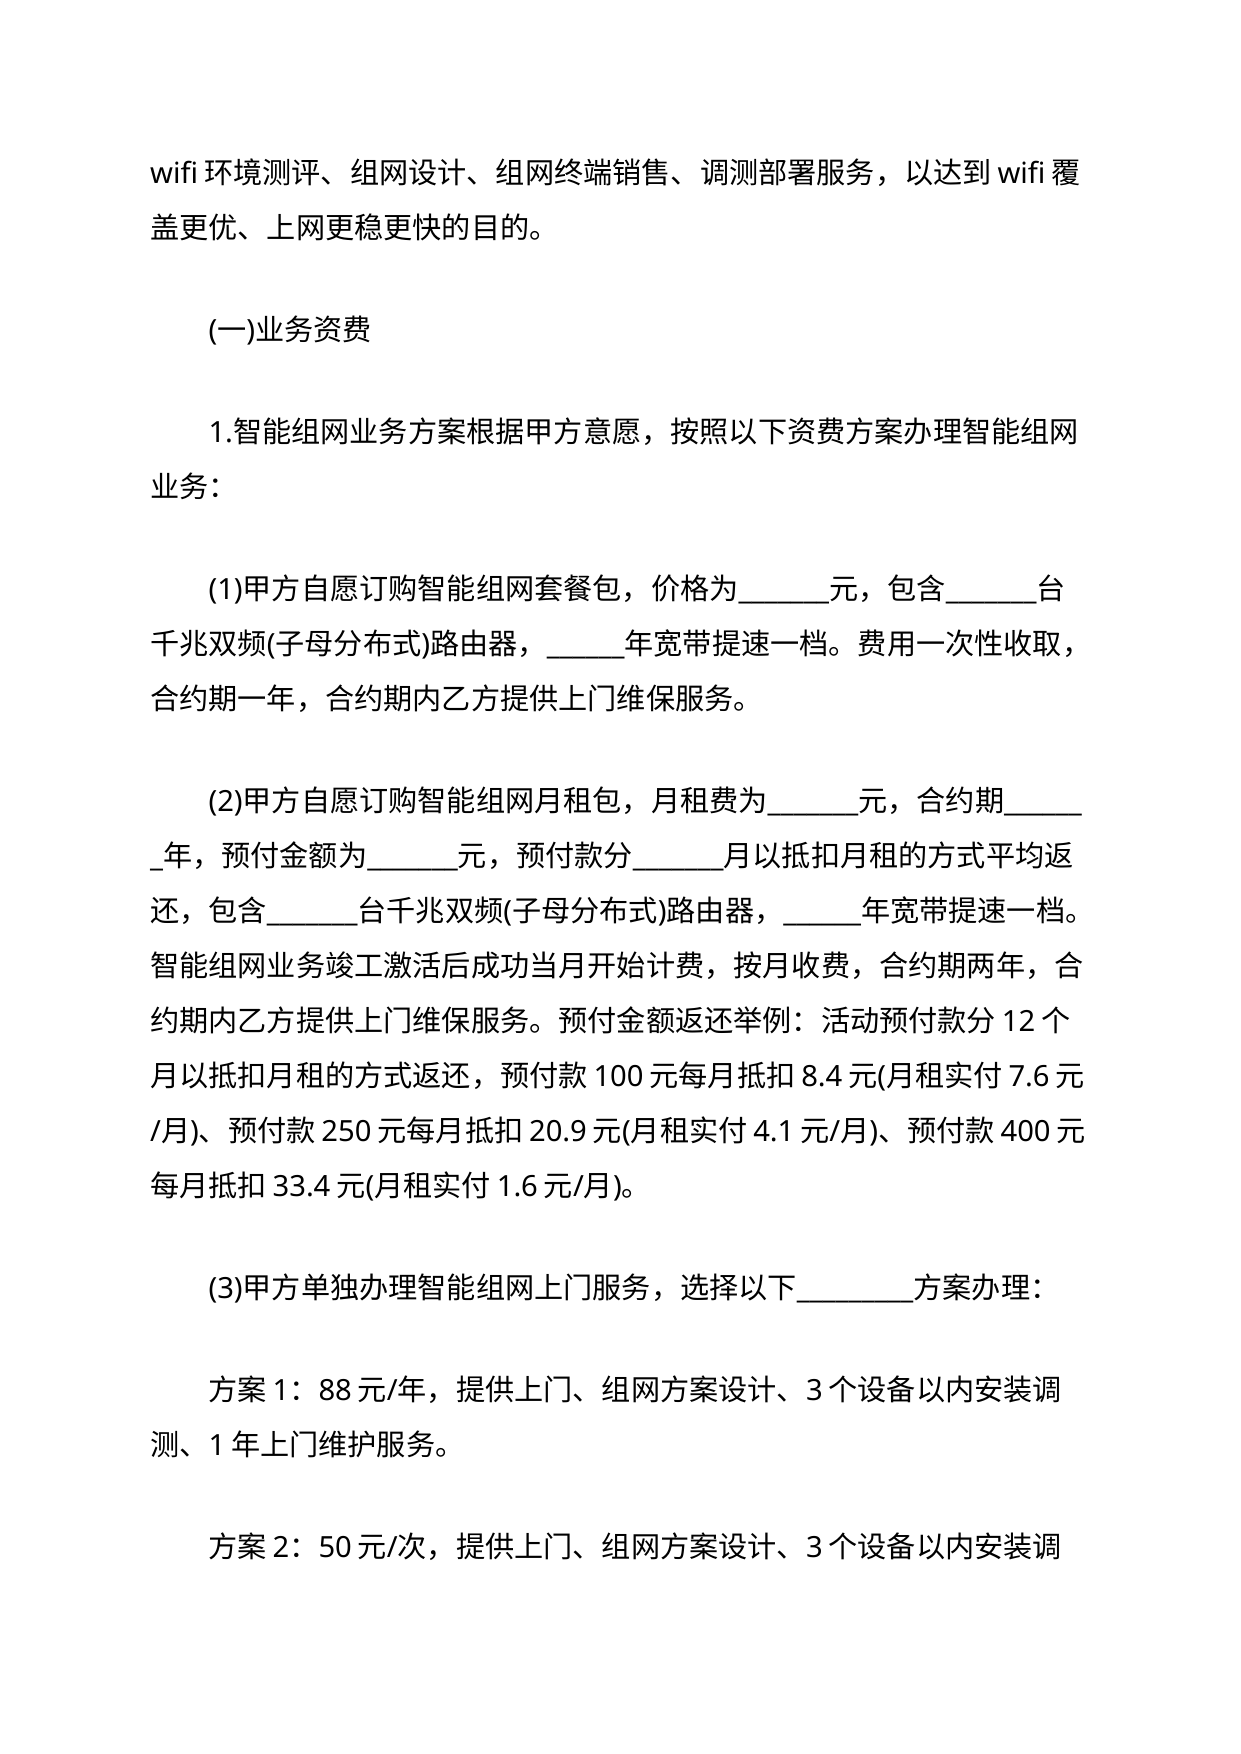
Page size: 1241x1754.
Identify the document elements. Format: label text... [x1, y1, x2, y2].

text 1.智能组网业务方案根据甲方意愿，按照以下资费方案办理智能组网业务： [150, 409, 1090, 506]
text (3)甲方单独办理智能组网上门服务，选择以下_________方案办理： [150, 1264, 1090, 1307]
text (一)业务资费 [150, 307, 1090, 349]
text (2)甲方自愿订购智能组网月租包，月租费为_______元，合约期_______年，预付金额为_______元，预付款分_______月以抵扣月租的方式平均返还，包含_______台千兆双频(子母分布式)路由器，______年宽带提速一档。智能组网业务竣工激活后成功当月开始计费，按月收费，合约期两年，合约期内乙方提供上门维保服务。预付金额返还举例：活动预付款分12个月以抵扣月租的方式返还，预付款100元每月抵扣8.4元(月租实付7.6元/月)、预付款250元每月抵扣20.9元(月租实付4.1元/月)、预付款400元每月抵扣33.4元(月租实付1.6元/月)。 [150, 777, 1090, 1204]
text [150, 1523, 1090, 1566]
text 方案1：88元/年，提供上门、组网方案设计、3个设备以内安装调测、1年上门维护服务。 [150, 1366, 1090, 1463]
text (1)甲方自愿订购智能组网套餐包，价格为_______元，包含_______台千兆双频(子母分布式)路由器，______年宽带提速一档。费用一次性收取，合约期一年，合约期内乙方提供上门维保服务。 [150, 566, 1090, 718]
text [150, 150, 1090, 247]
